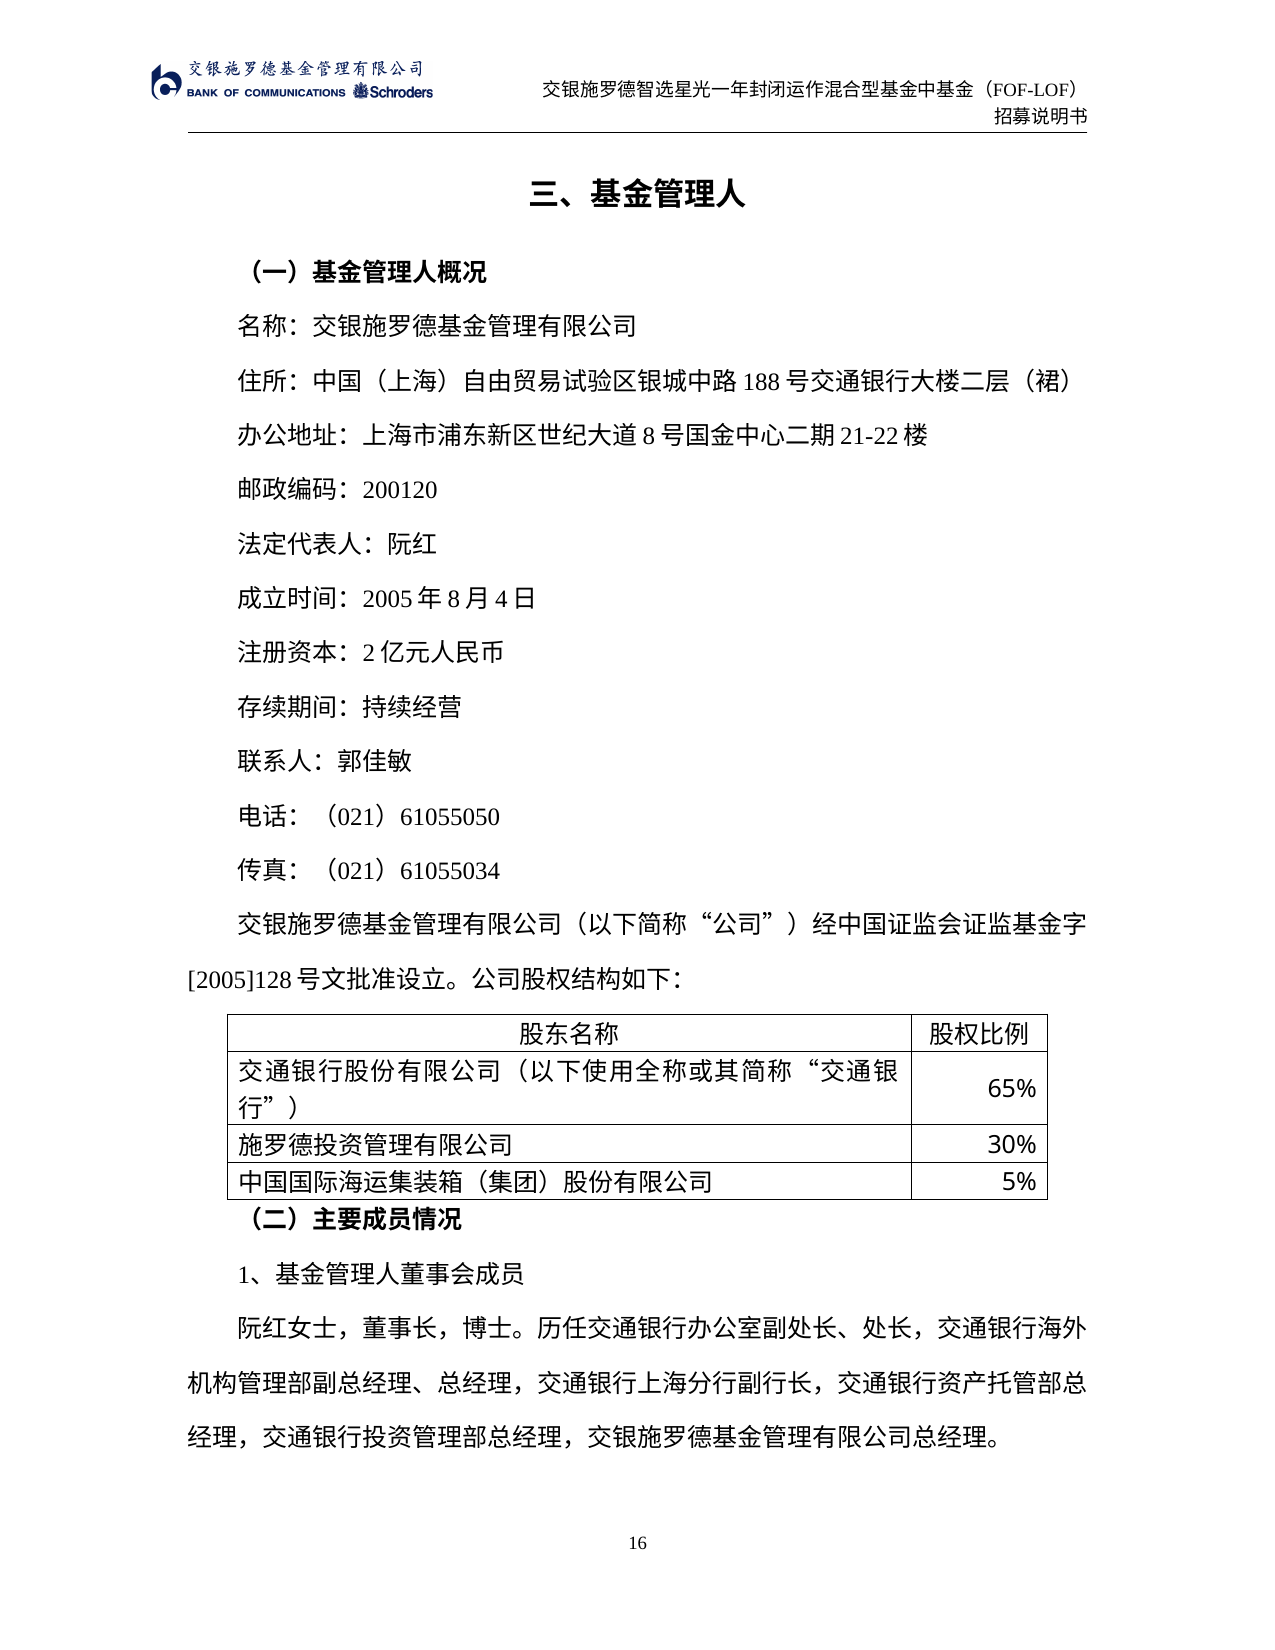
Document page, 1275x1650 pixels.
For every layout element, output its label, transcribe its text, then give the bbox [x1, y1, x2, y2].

text 住所：中国（上海）自由贸易试验区银城中路188号交通银行大楼二层（裙） [187, 361, 1087, 397]
text 注册资本：2亿元人民币 [187, 633, 1087, 669]
text 联系人：郭佳敏 [187, 742, 1087, 778]
text 办公地址：上海市浦东新区世纪大道8号国金中心二期21-22楼 [187, 415, 1087, 452]
text 存续期间：持续经营 [187, 687, 1087, 723]
text 电话：（021）61055050 [187, 796, 1087, 832]
text 交银施罗德基金管理有限公司（以下简称“公司”）经中国证监会证监基金字[2005]128号文批准设立。公司股权结构如下： [187, 905, 1087, 995]
text 法定代表人：阮红 [187, 524, 1087, 560]
text 名称：交银施罗德基金管理有限公司 [187, 307, 1087, 343]
table_header 股权比例 [912, 1015, 1047, 1051]
text 成立时间： [187, 578, 1087, 615]
text 三、基金管理人 [187, 169, 1087, 215]
text 阮红女士，董事长，博士。历任交通银行办公室副处长、处长，交通银行海外机构管理部副总经理、总经理，交通银行上海分行副行长，交通银行资产托管部总经理，交通银行投资管理部总经理，交银施罗德基金管理有限公司总经理。 [187, 1309, 1087, 1454]
picture [151, 61, 433, 100]
table_header 股东名称 [228, 1015, 911, 1051]
text 邮政编码：200120 [187, 470, 1087, 506]
table_cell 施罗德投资管理有限公司 [228, 1125, 911, 1162]
text （二）主要成员情况 [187, 1200, 1087, 1236]
table_cell 中国国际海运集装箱（集团）股份有限公司 [228, 1163, 911, 1199]
table_cell 30% [912, 1125, 1047, 1162]
table_cell 交通银行股份有限公司（以下使用全称或其简称“交通银行”） [228, 1052, 911, 1124]
table_cell 5% [912, 1163, 1047, 1199]
text 传真：（021）61055034 [187, 850, 1087, 887]
text 1、基金管理人董事会成员 [187, 1254, 1087, 1291]
table_cell 65% [912, 1052, 1047, 1124]
text （一）基金管理人概况 [187, 252, 1087, 288]
